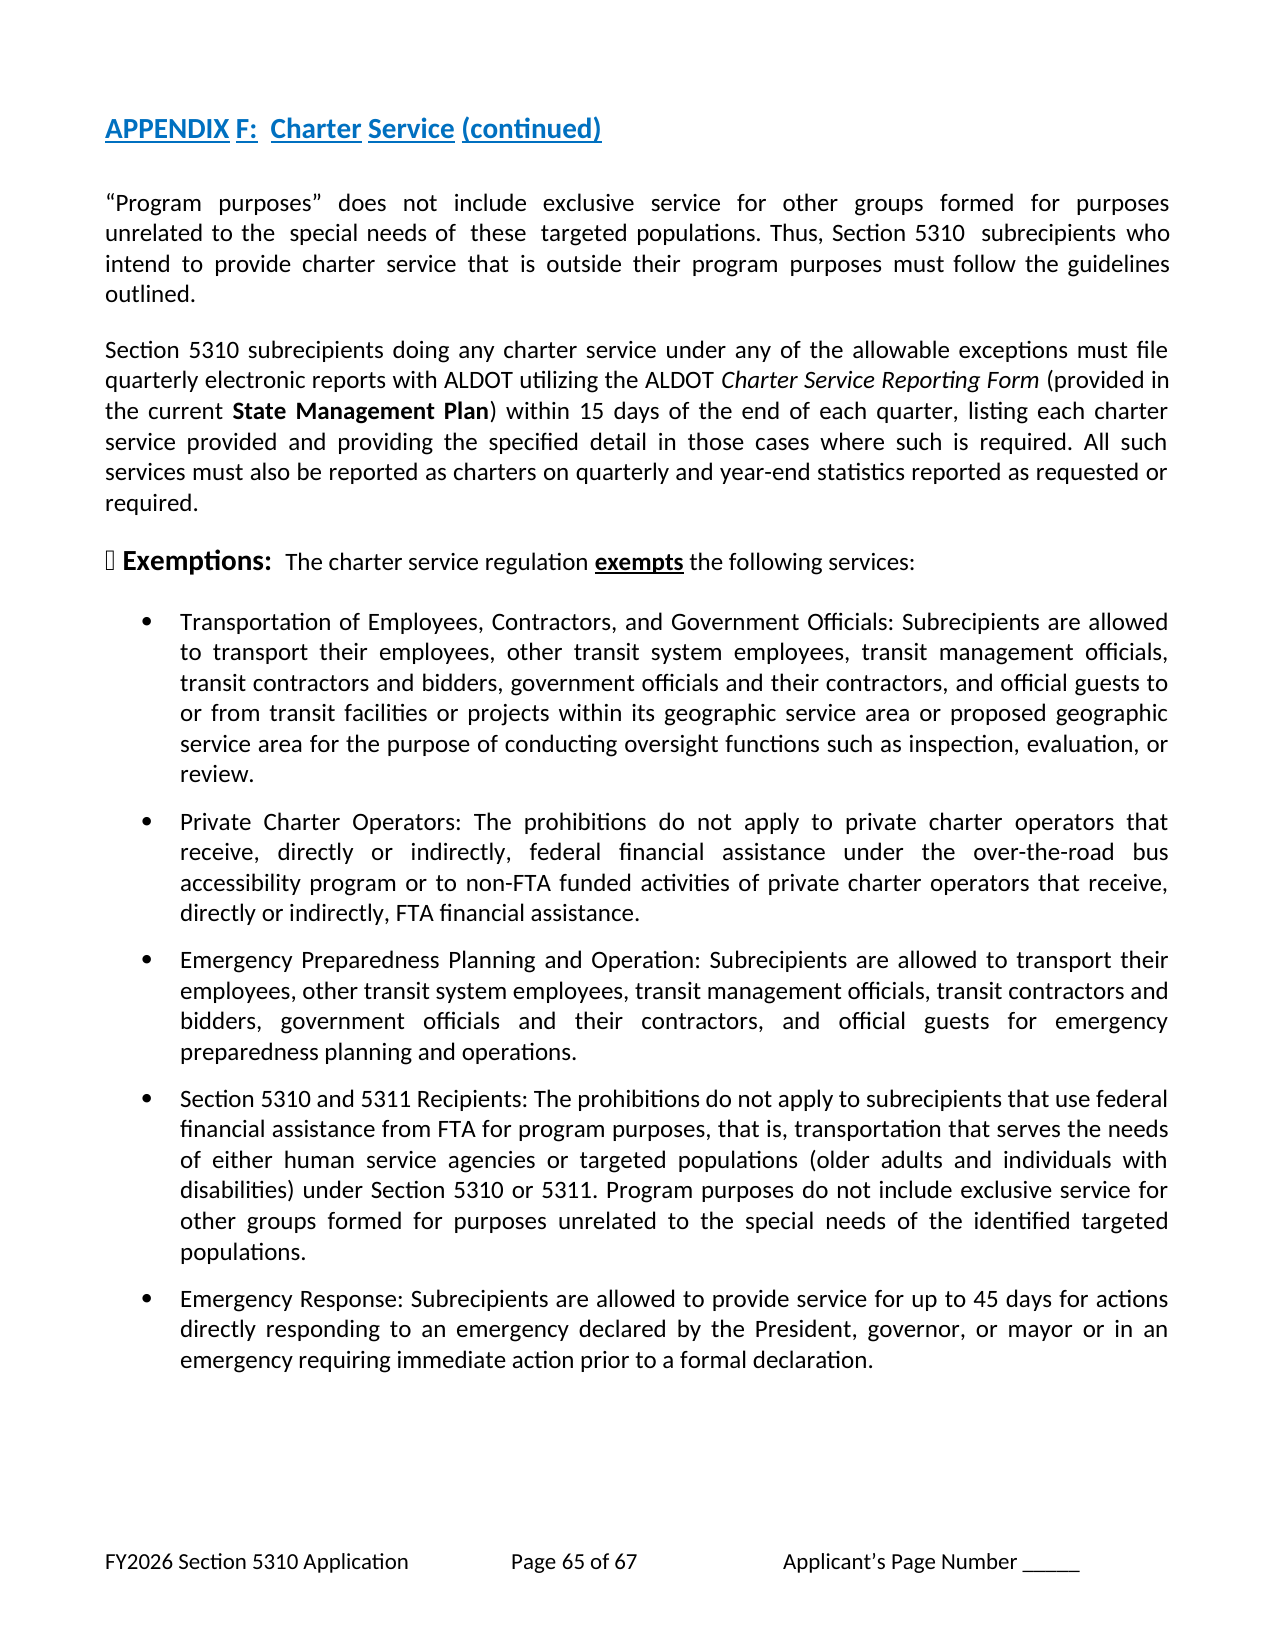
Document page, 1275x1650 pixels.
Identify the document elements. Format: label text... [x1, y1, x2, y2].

list Emergency Preparedness Planning and Operation: Subrecipients are allowed to transport their employees, other transit system employees, transit management officials, transit contractors and bidders, government officials and their contractors, and official guests for emergency preparedness planning and operations. [142, 944, 1170, 1066]
list Section 5310 and 5311 Recipients: The prohibitions do not apply to subrecipients that use federal financial assistance from FTA for program purposes, that is, transportation that serves the needs of either human service agencies or targeted populations (older adults and individuals with disabilities) under Section 5310 or 5311. Program purposes do not include exclusive service for other groups formed for purposes unrelated to the special needs of the identified targeted populations. [142, 1083, 1170, 1266]
text Exemptions: The charter service regulation exempts the following services: [105, 542, 1170, 578]
title APPENDIX F: Charter Service (continued) [105, 111, 1170, 146]
text Section 5310 subrecipients doing any charter service under any of the allowable exceptions must file quarterly electronic reports with ALDOT utilizing the ALDOT Charter Service Reporting Form (provided in the current State Management Plan) within 15 days of the end of each quarter, listing each charter service provided and providing the specified detail in those cases where such is required. All such services must also be reported as charters on quarterly and year-end statistics reported as requested or required. [105, 334, 1170, 517]
list Emergency Response: Subrecipients are allowed to provide service for up to 45 days for actions directly responding to an emergency declared by the President, governor, or mayor or in an emergency requiring immediate action prior to a formal declaration. [142, 1283, 1170, 1374]
text “Program purposes” does not include exclusive service for other groups formed for purposes unrelated to the special needs of these targeted populations. Thus, Section 5310 subrecipients who intend to provide charter service that is outside their program purposes must follow the guidelines outlined. [105, 187, 1170, 309]
list Transportation of Employees, Contractors, and Government Officials: Subrecipients are allowed to transport their employees, other transit system employees, transit management officials, transit contractors and bidders, government officials and their contractors, and official guests to or from transit facilities or projects within its geographic service area or proposed geographic service area for the purpose of conducting oversight functions such as inspection, evaluation, or review. [142, 606, 1170, 789]
list Private Charter Operators: The prohibitions do not apply to private charter operators that receive, directly or indirectly, federal financial assistance under the over-the-road bus accessibility program or to non-FTA funded activities of private charter operators that receive, directly or indirectly, FTA financial assistance. [142, 806, 1170, 928]
